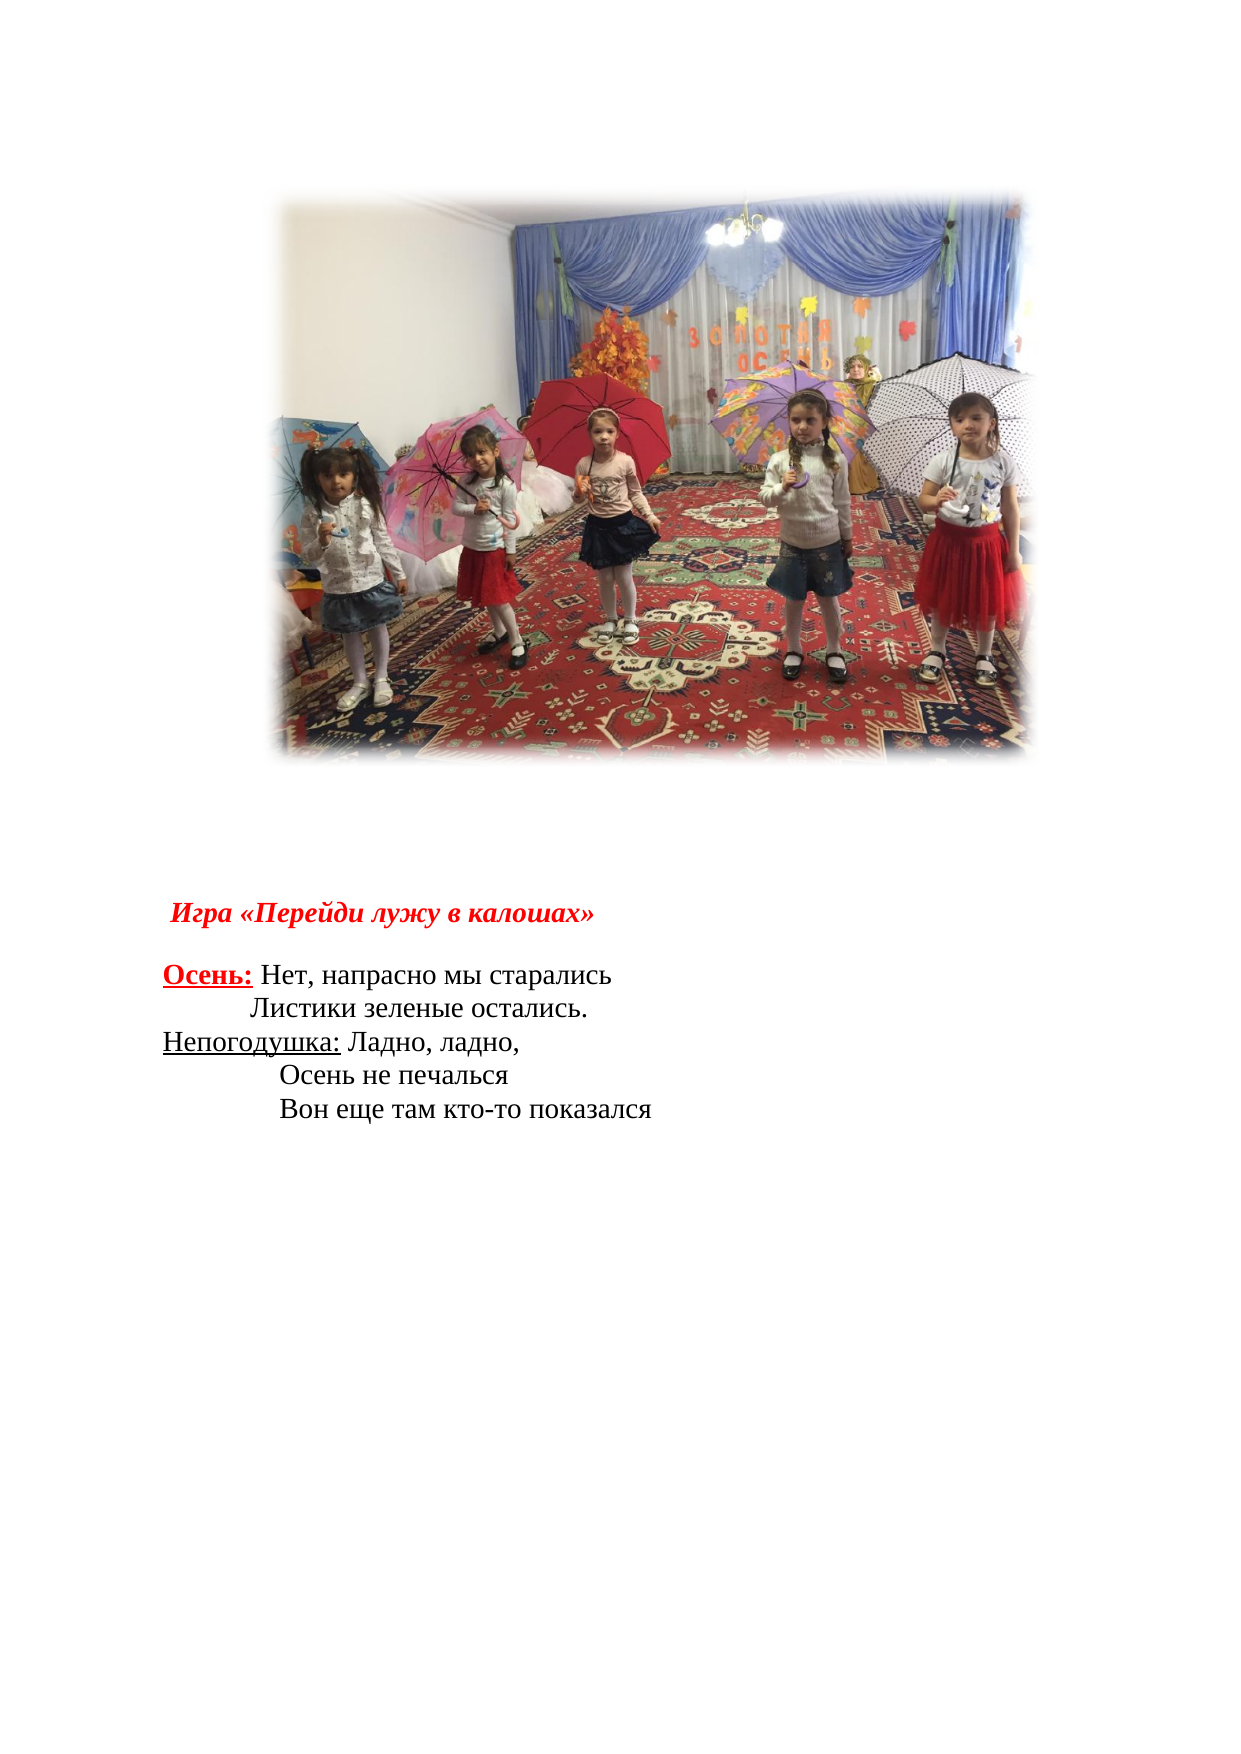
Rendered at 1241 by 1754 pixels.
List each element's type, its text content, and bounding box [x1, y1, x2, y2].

text Вон еще там кто-то показался [162, 1091, 1137, 1124]
text Осень: Нет, напрасно мы старались [162, 957, 1137, 990]
picture [293, 215, 1010, 738]
text Осень не печалься [162, 1057, 1137, 1091]
text Игра «Перейди лужу в калошах» [162, 895, 1137, 929]
text Непогодушка: Ладно, ладно, [162, 1024, 1137, 1057]
text Листики зеленые остались. [162, 990, 1137, 1024]
